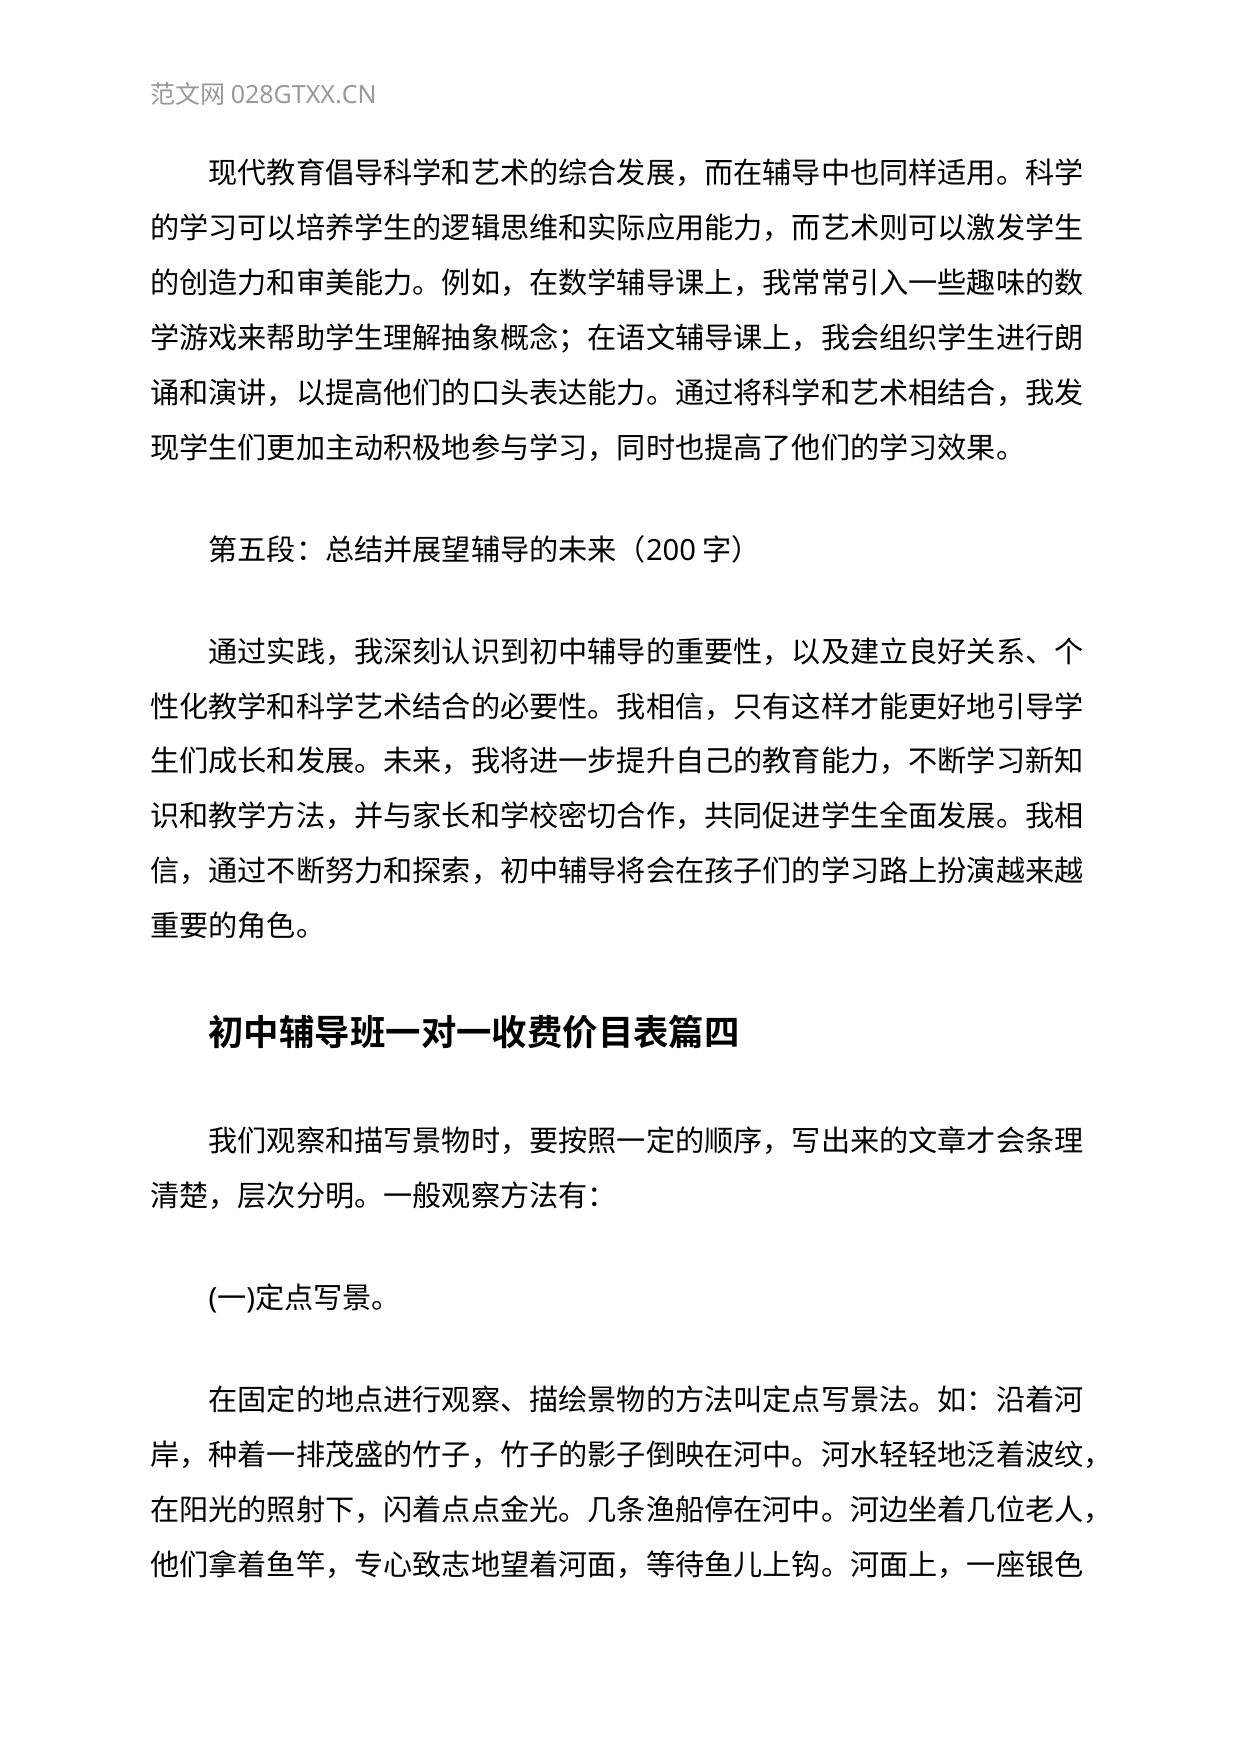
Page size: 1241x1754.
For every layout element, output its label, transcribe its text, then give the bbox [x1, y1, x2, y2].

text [150, 1377, 1090, 1583]
text (一)定点写景。 [150, 1274, 1090, 1317]
text 我们观察和描写景物时，要按照一定的顺序，写出来的文章才会条理清楚，层次分明。一般观察方法有： [150, 1118, 1090, 1215]
text 现代教育倡导科学和艺术的综合发展，而在辅导中也同样适用。科学的学习可以培养学生的逻辑思维和实际应用能力，而艺术则可以激发学生的创造力和审美能力。例如，在数学辅导课上，我常常引入一些趣味的数学游戏来帮助学生理解抽象概念；在语文辅导课上，我会组织学生进行朗诵和演讲，以提高他们的口头表达能力。通过将科学和艺术相结合，我发现学生们更加主动积极地参与学习，同时也提高了他们的学习效果。 [150, 150, 1090, 467]
text 初中辅导班一对一收费价目表篇四 [150, 1004, 1090, 1056]
text 第五段：总结并展望辅导的未来（200字） [150, 526, 1090, 569]
text 通过实践，我深刻认识到初中辅导的重要性，以及建立良好关系、个性化教学和科学艺术结合的必要性。我相信，只有这样才能更好地引导学生们成长和发展。未来，我将进一步提升自己的教育能力，不断学习新知识和教学方法，并与家长和学校密切合作，共同促进学生全面发展。我相信，通过不断努力和探索，初中辅导将会在孩子们的学习路上扮演越来越重要的角色。 [150, 628, 1090, 945]
